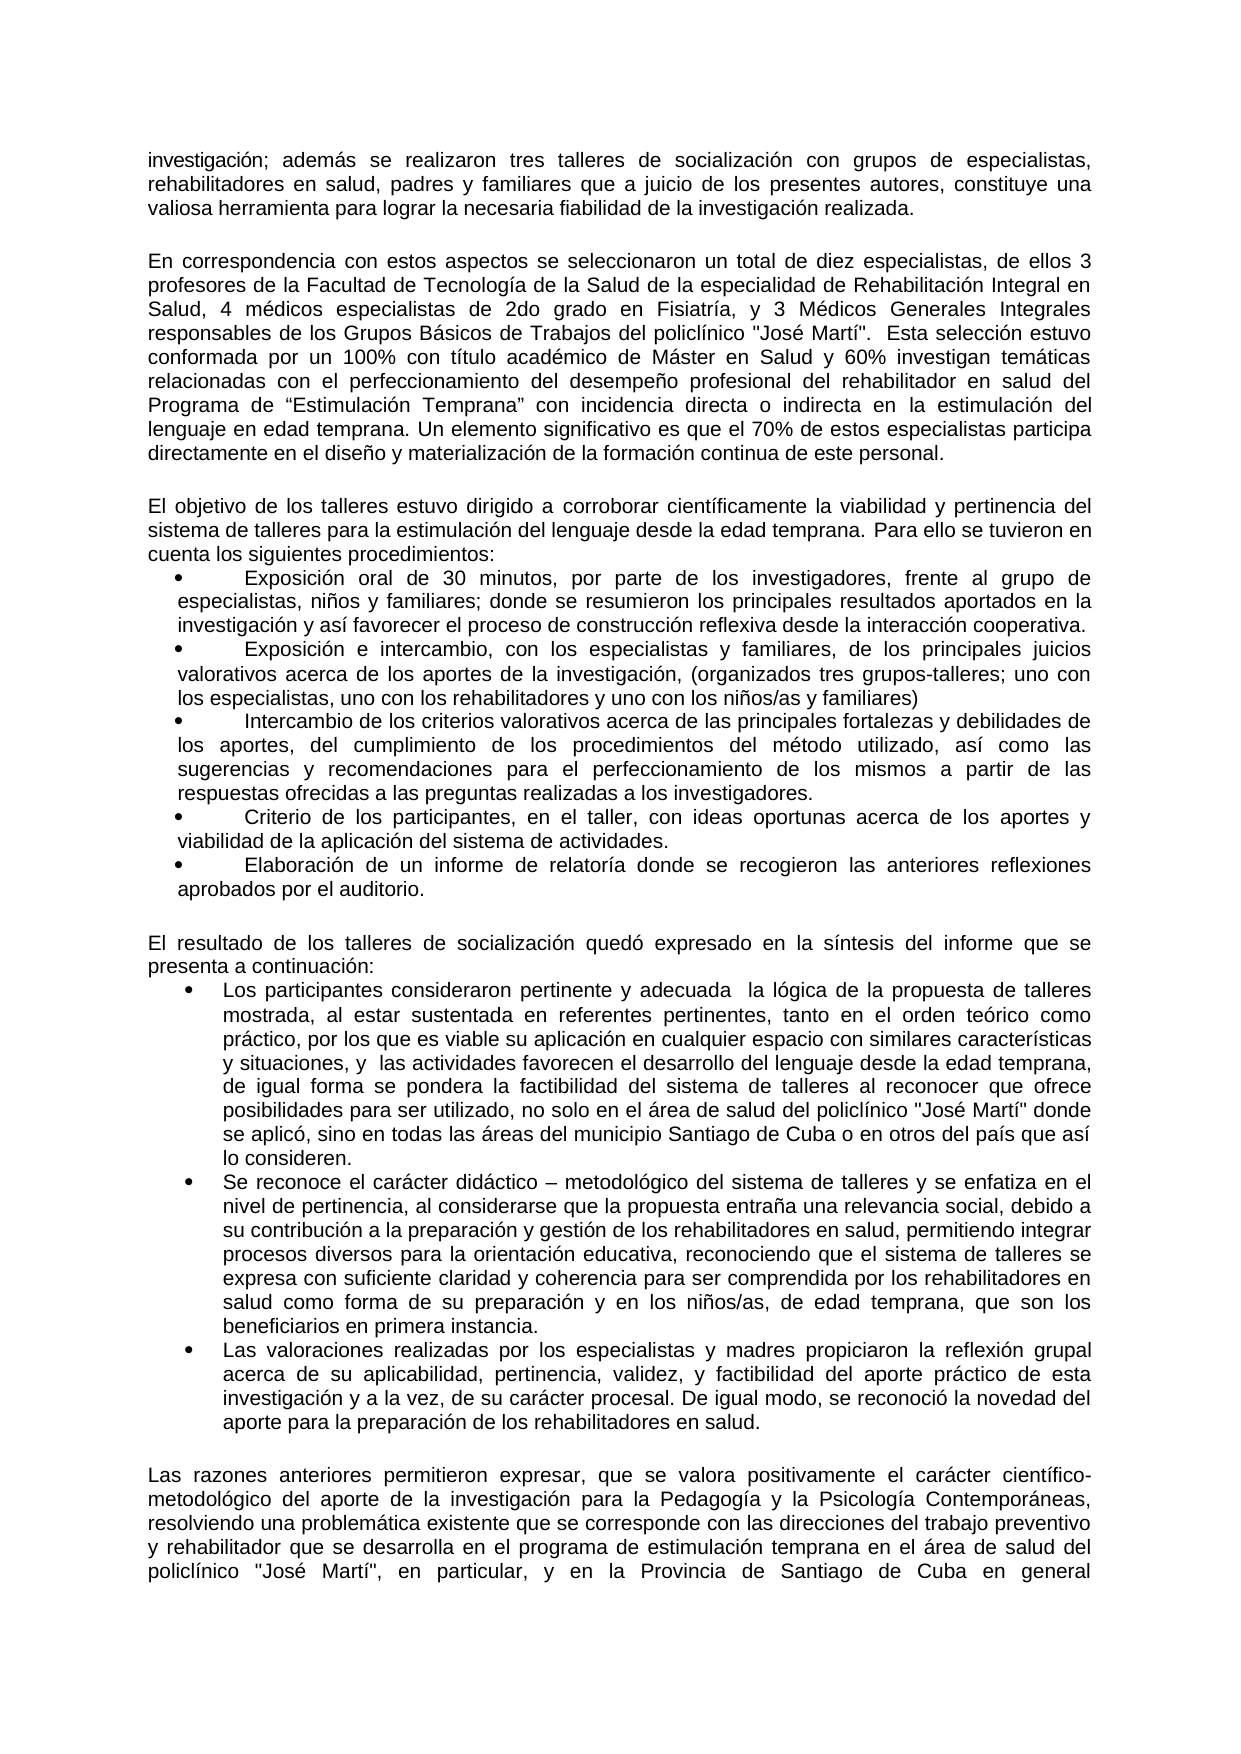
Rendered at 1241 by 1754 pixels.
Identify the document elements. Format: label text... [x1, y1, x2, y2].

list Exposición e intercambio, con los especialistas y familiares, de los principales juicios valorativos acerca de los aportes de la investigación, (organizados tres grupos-talleres; uno con los especialistas, uno con los rehabilitadores y uno con los niños/as y familiares) [175, 637, 1093, 709]
text El resultado de los talleres de socialización quedó expresado en la síntesis del informe que se presenta a continuación: [148, 930, 1093, 978]
list Se reconoce el carácter didáctico – metodológico del sistema de talleres y se enfatiza en el nivel de pertinencia, al considerarse que la propuesta entraña una relevancia social, debido a su contribución a la preparación y gestión de los rehabilitadores en salud, permitiendo integrar procesos diversos para la orientación educativa, reconociendo que el sistema de talleres se expresa con suficiente claridad y coherencia para ser comprendida por los rehabilitadores en salud como forma de su preparación y en los niños/as, de edad temprana, que son los beneficiarios en primera instancia. [185, 1170, 1093, 1338]
list Las valoraciones realizadas por los especialistas y madres propiciaron la reflexión grupal acerca de su aplicabilidad, pertinencia, validez, y factibilidad del aporte práctico de esta investigación y a la vez, de su carácter procesal. De igual modo, se reconoció la novedad del aporte para la preparación de los rehabilitadores en salud. [185, 1338, 1093, 1434]
list Los participantes consideraron pertinente y adecuada la lógica de la propuesta de talleres mostrada, al estar sustentada en referentes pertinentes, tanto en el orden teórico como práctico, por los que es viable su aplicación en cualquier espacio con similares características y situaciones, y las actividades favorecen el desarrollo del lenguaje desde la edad temprana, de igual forma se pondera la factibilidad del sistema de talleres al reconocer que ofrece posibilidades para ser utilizado, no solo en el área de salud del policlínico "José Martí" donde se aplicó, sino en todas las áreas del municipio Santiago de Cuba o en otros del país que así lo consideren. [185, 978, 1093, 1170]
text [148, 148, 1093, 219]
list Criterio de los participantes, en el taller, con ideas oportunas acerca de los aportes y viabilidad de la aplicación del sistema de actividades. [175, 805, 1093, 853]
text El objetivo de los talleres estuvo dirigido a corroborar científicamente la viabilidad y pertinencia del sistema de talleres para la estimulación del lenguaje desde la edad temprana. Para ello se tuvieron en cuenta los siguientes procedimientos: [148, 493, 1093, 565]
list Intercambio de los criterios valorativos acerca de las principales fortalezas y debilidades de los aportes, del cumplimiento de los procedimientos del método utilizado, así como las sugerencias y recomendaciones para el perfeccionamiento de los mismos a partir de las respuestas ofrecidas a las preguntas realizadas a los investigadores. [175, 709, 1093, 805]
list Elaboración de un informe de relatoría donde se recogieron las anteriores reflexiones aprobados por el auditorio. [175, 853, 1093, 901]
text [148, 1463, 1093, 1583]
list En correspondencia con estos aspectos se seleccionaron un total de diez especialistas, de ellos 3 profesores de la Facultad de Tecnología de la Salud de la especialidad de Rehabilitación Integral en Salud, 4 médicos especialistas de 2do grado en Fisiatría, y 3 Médicos Generales Integrales responsables de los Grupos Básicos de Trabajos del policlínico "José Martí". Esta selección estuvo conformada por un 100% con título académico de Máster en Salud y 60% investigan temáticas relacionadas con el perfeccionamiento del desempeño profesional del rehabilitador en salud del Programa de “Estimulación Temprana” con incidencia directa o indirecta en la estimulación del lenguaje en edad temprana. Un elemento significativo es que el 70% de estos especialistas participa directamente en el diseño y materialización de la formación continua de este personal. [148, 249, 1093, 464]
list Exposición oral de 30 minutos, por parte de los investigadores, frente al grupo de especialistas, niños y familiares; donde se resumieron los principales resultados aportados en la investigación y así favorecer el proceso de construcción reflexiva desde la interacción cooperativa. [175, 565, 1093, 637]
